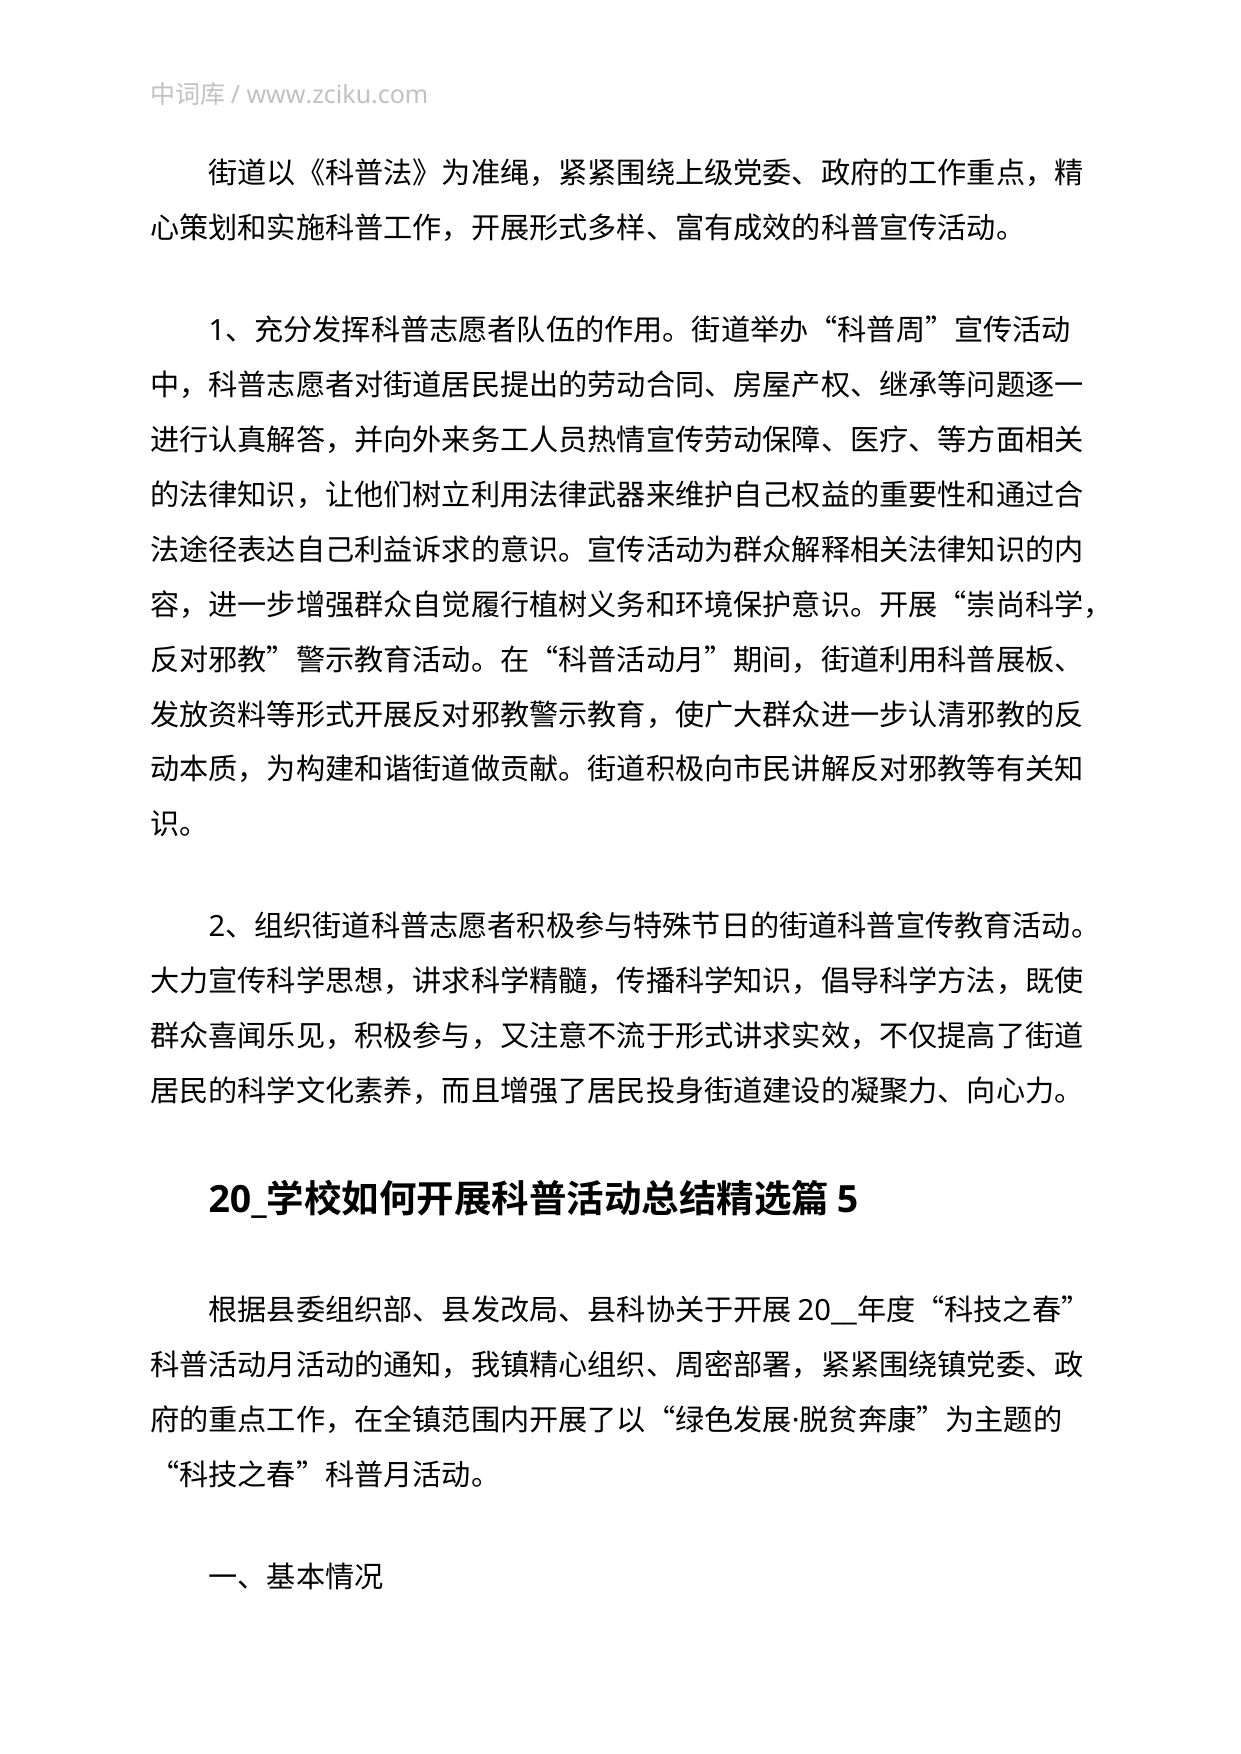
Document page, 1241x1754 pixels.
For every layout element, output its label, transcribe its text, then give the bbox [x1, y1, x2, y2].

text 2、组织街道科普志愿者积极参与特殊节日的街道科普宣传教育活动。大力宣传科学思想，讲求科学精髓，传播科学知识，倡导科学方法，既使群众喜闻乐见，积极参与，又注意不流于形式讲求实效，不仅提高了街道居民的科学文化素养，而且增强了居民投身街道建设的凝聚力、向心力。 [150, 903, 1090, 1110]
text 一、基本情况 [150, 1553, 1090, 1596]
text 街道以《科普法》为准绳，紧紧围绕上级党委、政府的工作重点，精心策划和实施科普工作，开展形式多样、富有成效的科普宣传活动。 [150, 150, 1090, 247]
text 1、充分发挥科普志愿者队伍的作用。街道举办“科普周”宣传活动中，科普志愿者对街道居民提出的劳动合同、房屋产权、继承等问题逐一进行认真解答，并向外来务工人员热情宣传劳动保障、医疗、等方面相关的法律知识，让他们树立利用法律武器来维护自己权益的重要性和通过合法途径表达自己利益诉求的意识。宣传活动为群众解释相关法律知识的内容，进一步增强群众自觉履行植树义务和环境保护意识。开展“崇尚科学，反对邪教”警示教育活动。在“科普活动月”期间，街道利用科普展板、发放资料等形式开展反对邪教警示教育，使广大群众进一步认清邪教的反动本质，为构建和谐街道做贡献。街道积极向市民讲解反对邪教等有关知识。 [150, 307, 1090, 843]
text 20_学校如何开展科普活动总结精选篇5 [150, 1169, 1090, 1224]
text 根据县委组织部、县发改局、县科协关于开展20__年度“科技之春”科普活动月活动的通知，我镇精心组织、周密部署，紧紧围绕镇党委、政府的重点工作，在全镇范围内开展了以“绿色发展·脱贫奔康”为主题的“科技之春”科普月活动。 [150, 1287, 1090, 1494]
